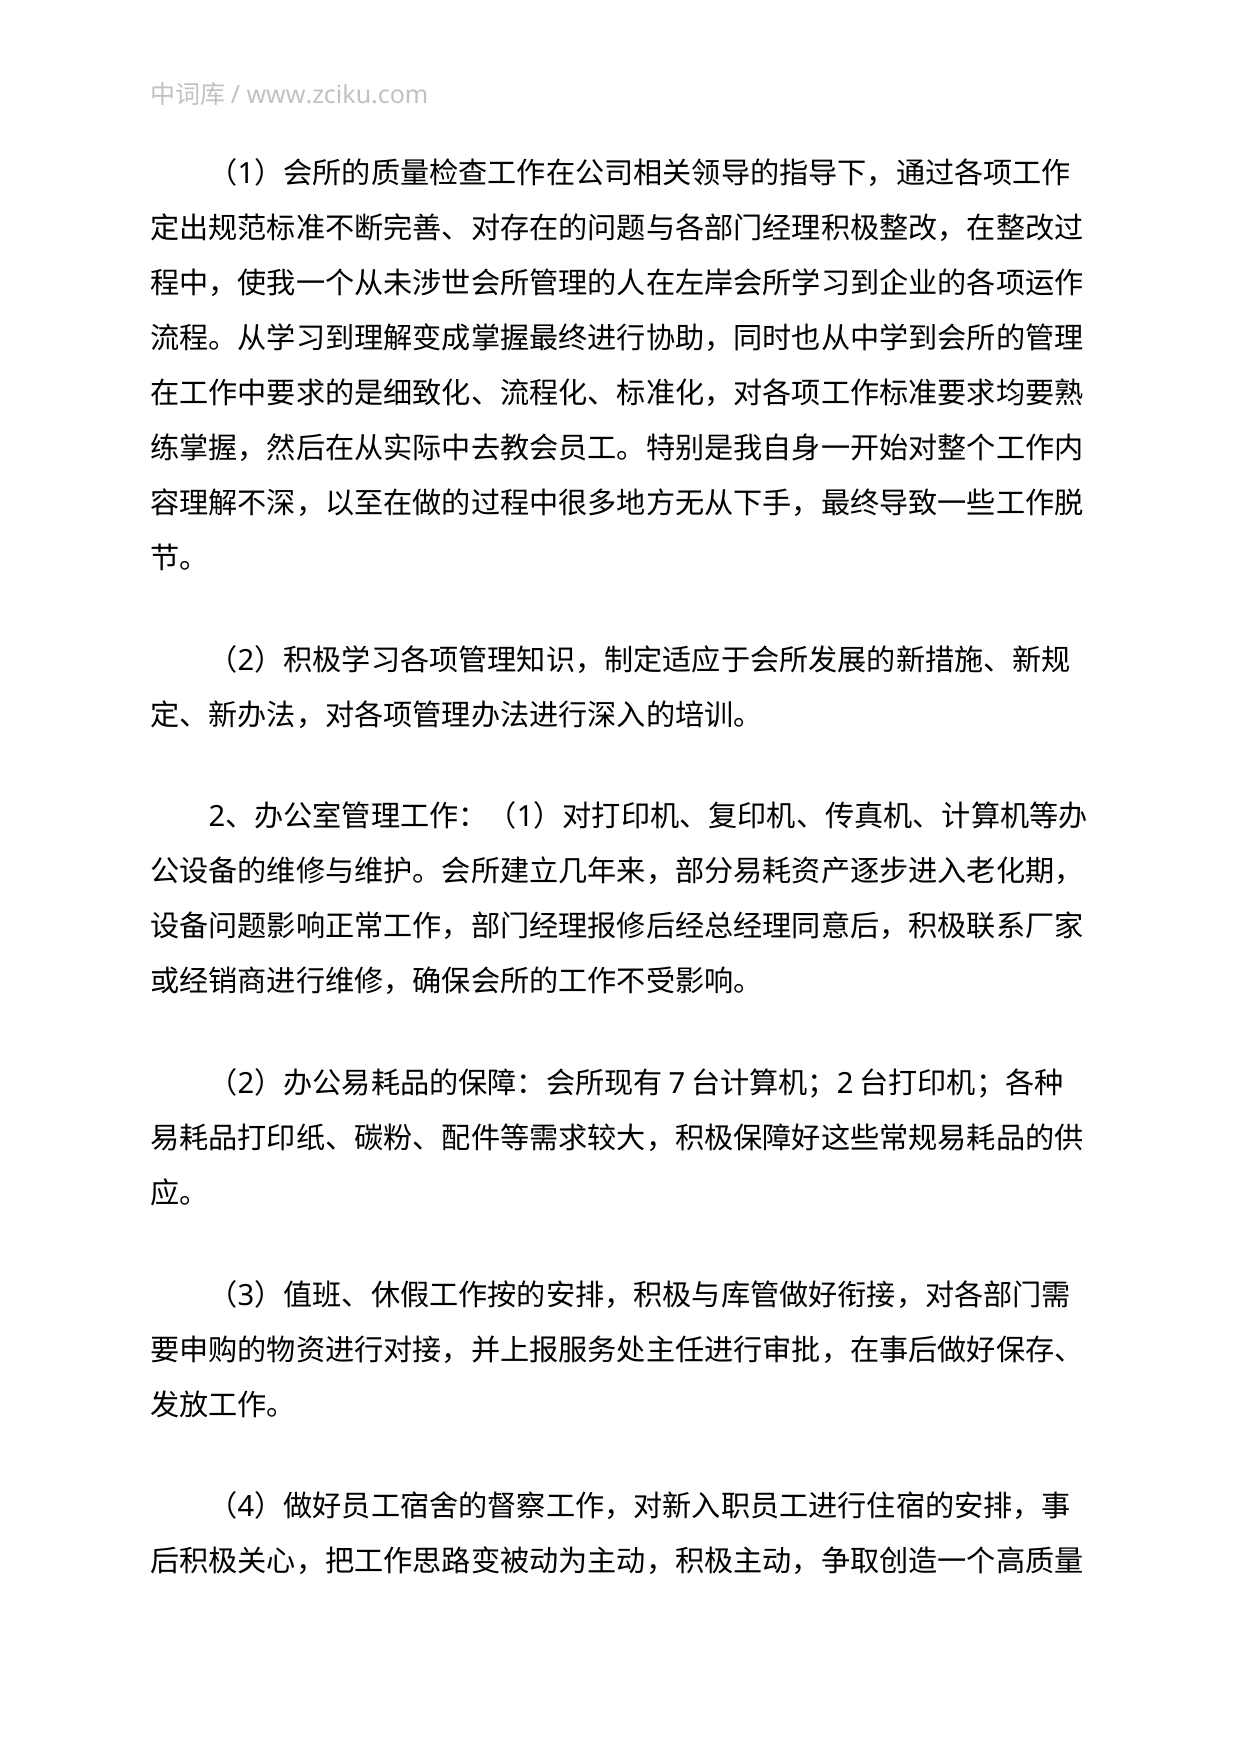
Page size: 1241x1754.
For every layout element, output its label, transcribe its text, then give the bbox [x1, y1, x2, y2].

text （2）办公易耗品的保障：会所现有7台计算机；2台打印机；各种易耗品打印纸、碳粉、配件等需求较大，积极保障好这些常规易耗品的供应。 [150, 1059, 1090, 1212]
text 2、办公室管理工作：（1）对打印机、复印机、传真机、计算机等办公设备的维修与维护。会所建立几年来，部分易耗资产逐步进入老化期，设备问题影响正常工作，部门经理报修后经总经理同意后，积极联系厂家或经销商进行维修，确保会所的工作不受影响。 [150, 793, 1090, 1000]
text （3）值班、休假工作按的安排，积极与库管做好衔接，对各部门需要申购的物资进行对接，并上报服务处主任进行审批，在事后做好保存、发放工作。 [150, 1271, 1090, 1423]
text （2）积极学习各项管理知识，制定适应于会所发展的新措施、新规定、新办法，对各项管理办法进行深入的培训。 [150, 636, 1090, 733]
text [150, 1483, 1090, 1580]
text （1）会所的质量检查工作在公司相关领导的指导下，通过各项工作定出规范标准不断完善、对存在的问题与各部门经理积极整改，在整改过程中，使我一个从未涉世会所管理的人在左岸会所学习到企业的各项运作流程。从学习到理解变成掌握最终进行协助，同时也从中学到会所的管理在工作中要求的是细致化、流程化、标准化，对各项工作标准要求均要熟练掌握，然后在从实际中去教会员工。特别是我自身一开始对整个工作内容理解不深，以至在做的过程中很多地方无从下手，最终导致一些工作脱节。 [150, 150, 1090, 577]
